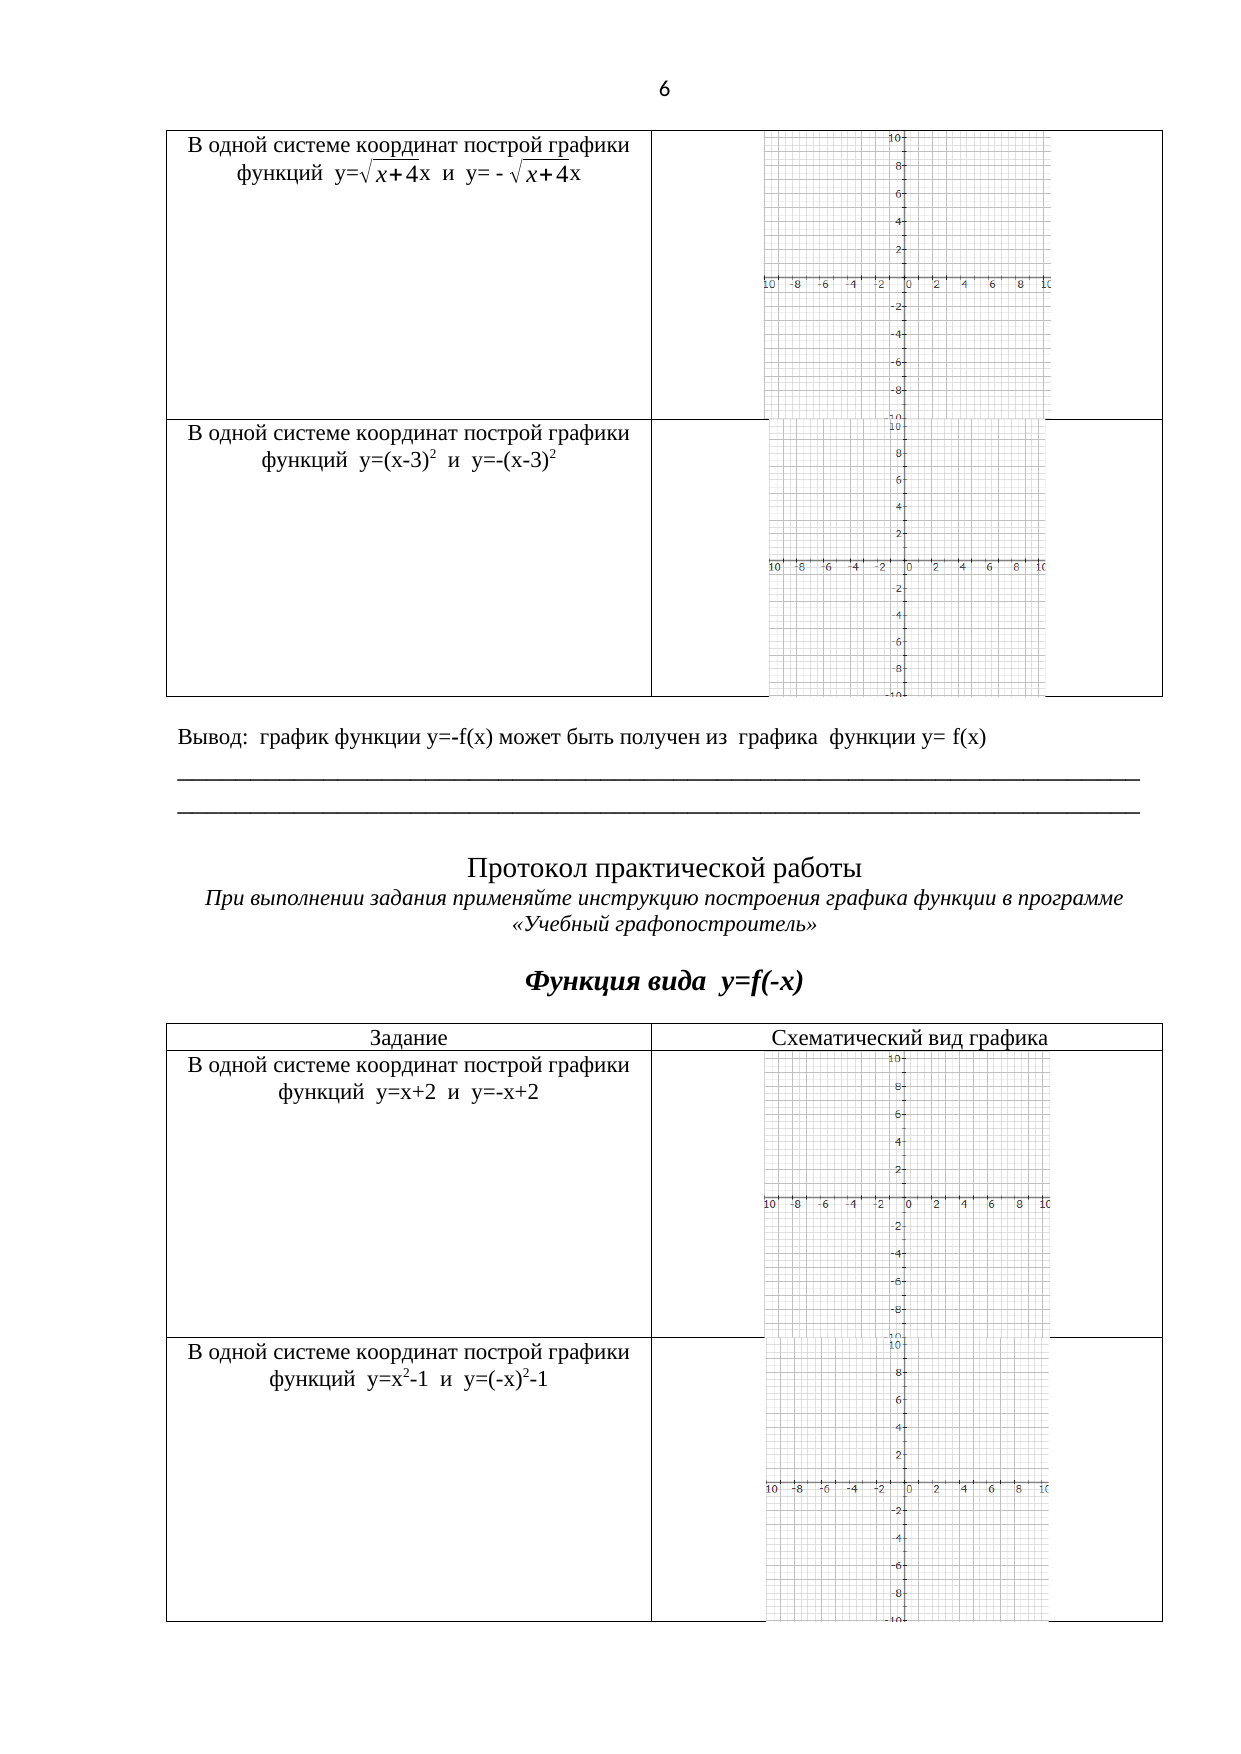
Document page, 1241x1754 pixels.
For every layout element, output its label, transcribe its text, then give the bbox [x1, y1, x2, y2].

table_cell [1051, 131, 1162, 418]
text При выполнении задания применяйте инструкцию построения графика функции в программе «Учебный графопостроитель» [177, 884, 1152, 937]
table_cell В одной системе координат построй графики функций у=(х-3)2 и у=-(х-3)2 [167, 420, 651, 696]
text Протокол практической работы [177, 850, 1152, 884]
table_cell [1051, 1051, 1162, 1337]
table_header Схематический вид графика [652, 1024, 1162, 1050]
table_header Задание [167, 1024, 651, 1050]
picture [763, 131, 1051, 697]
table_cell [652, 1338, 765, 1621]
table_cell [1049, 1338, 1162, 1621]
table_cell В одной системе координат построй графики функций у=х и у= - х [167, 131, 651, 418]
picture [764, 1051, 1051, 1622]
table_cell [652, 420, 768, 696]
table_cell В одной системе координат построй графики функций у=х2-1 и у=(-х)2-1 [167, 1338, 651, 1621]
text Вывод: график функции у=-f(x) может быть получен из графика функции у= f(x) ____________________________________________________________________________________________________________________________________ [177, 723, 1152, 817]
table_cell В одной системе координат построй графики функций у=х+2 и у=-х+2 [167, 1051, 651, 1337]
table_cell [652, 131, 763, 418]
table_cell [1046, 420, 1162, 696]
table_cell [652, 1051, 764, 1337]
text Функция вида y=f(-x) [177, 963, 1152, 997]
